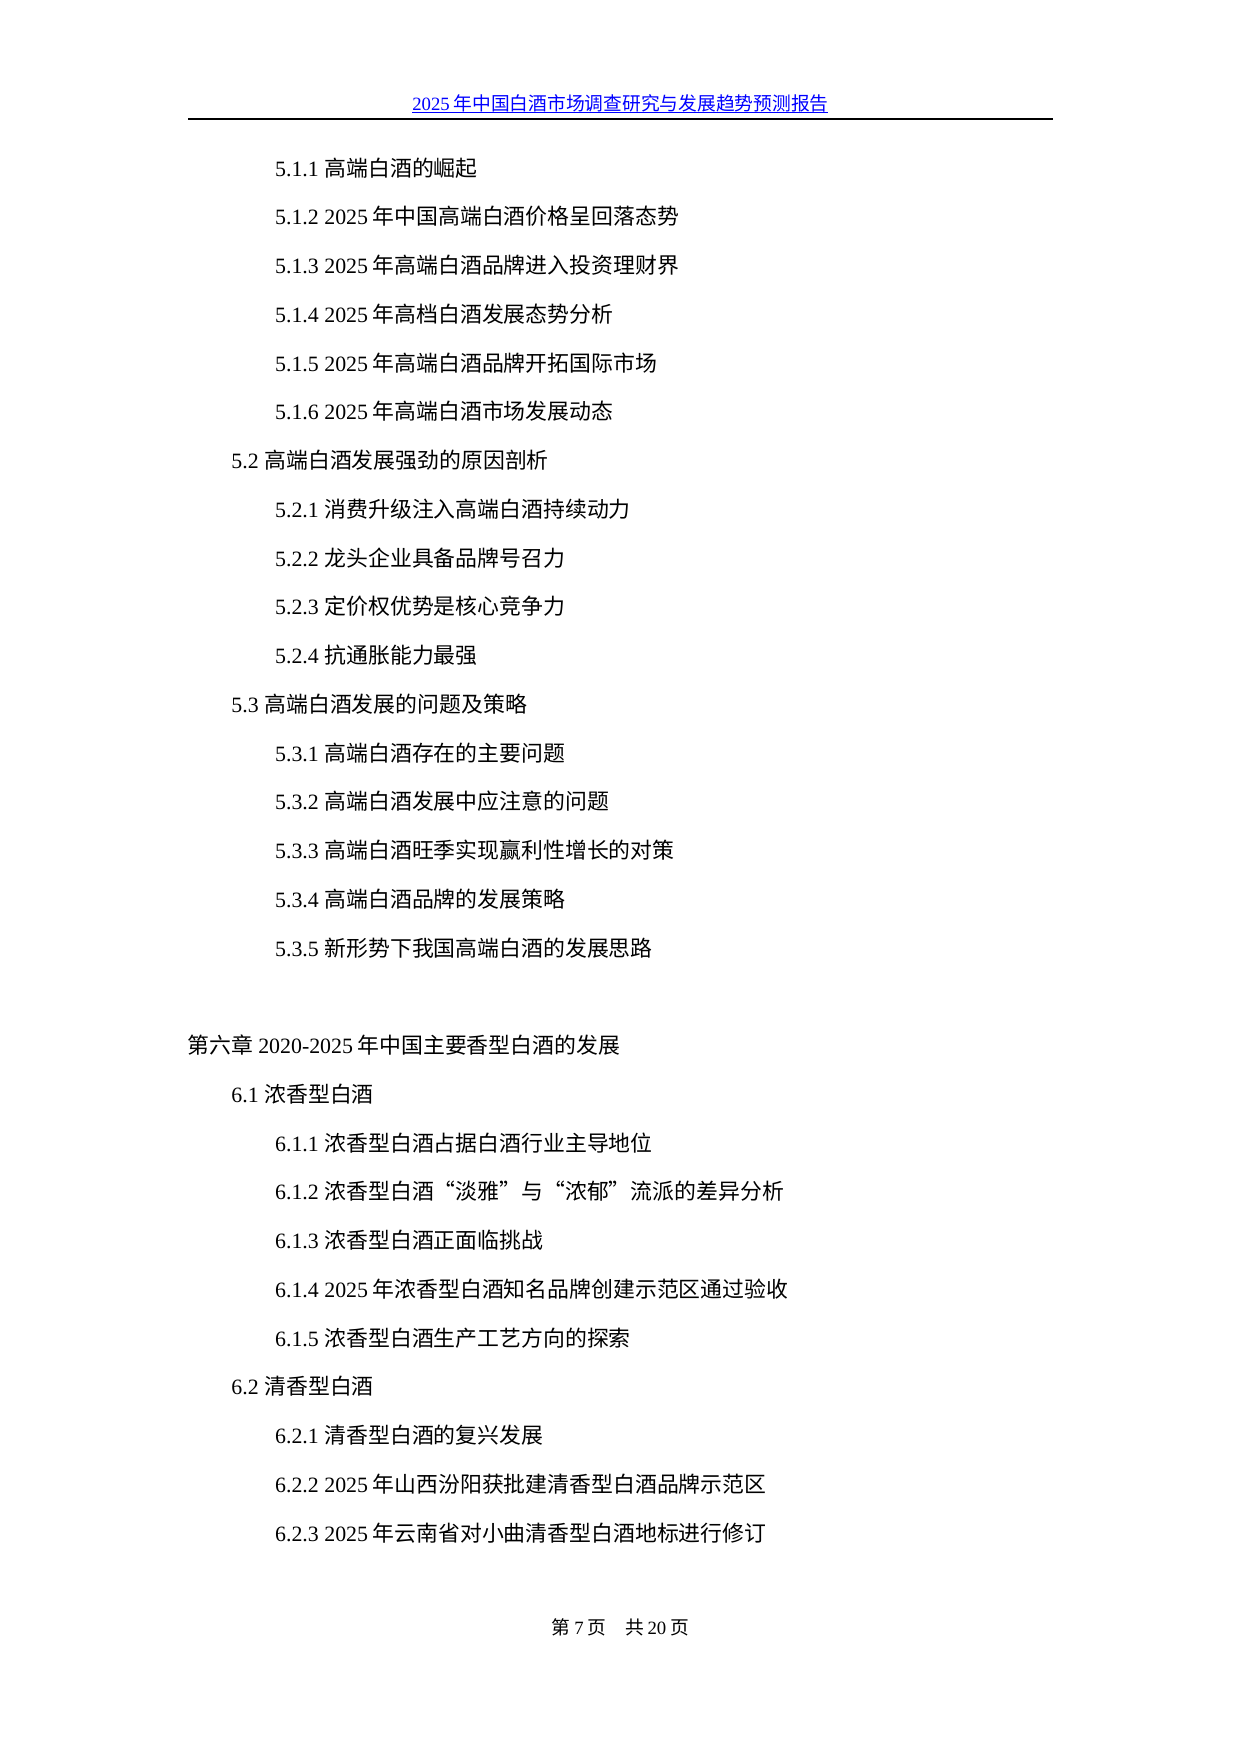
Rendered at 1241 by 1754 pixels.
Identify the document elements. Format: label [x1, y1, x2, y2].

text [187, 150, 1053, 1548]
